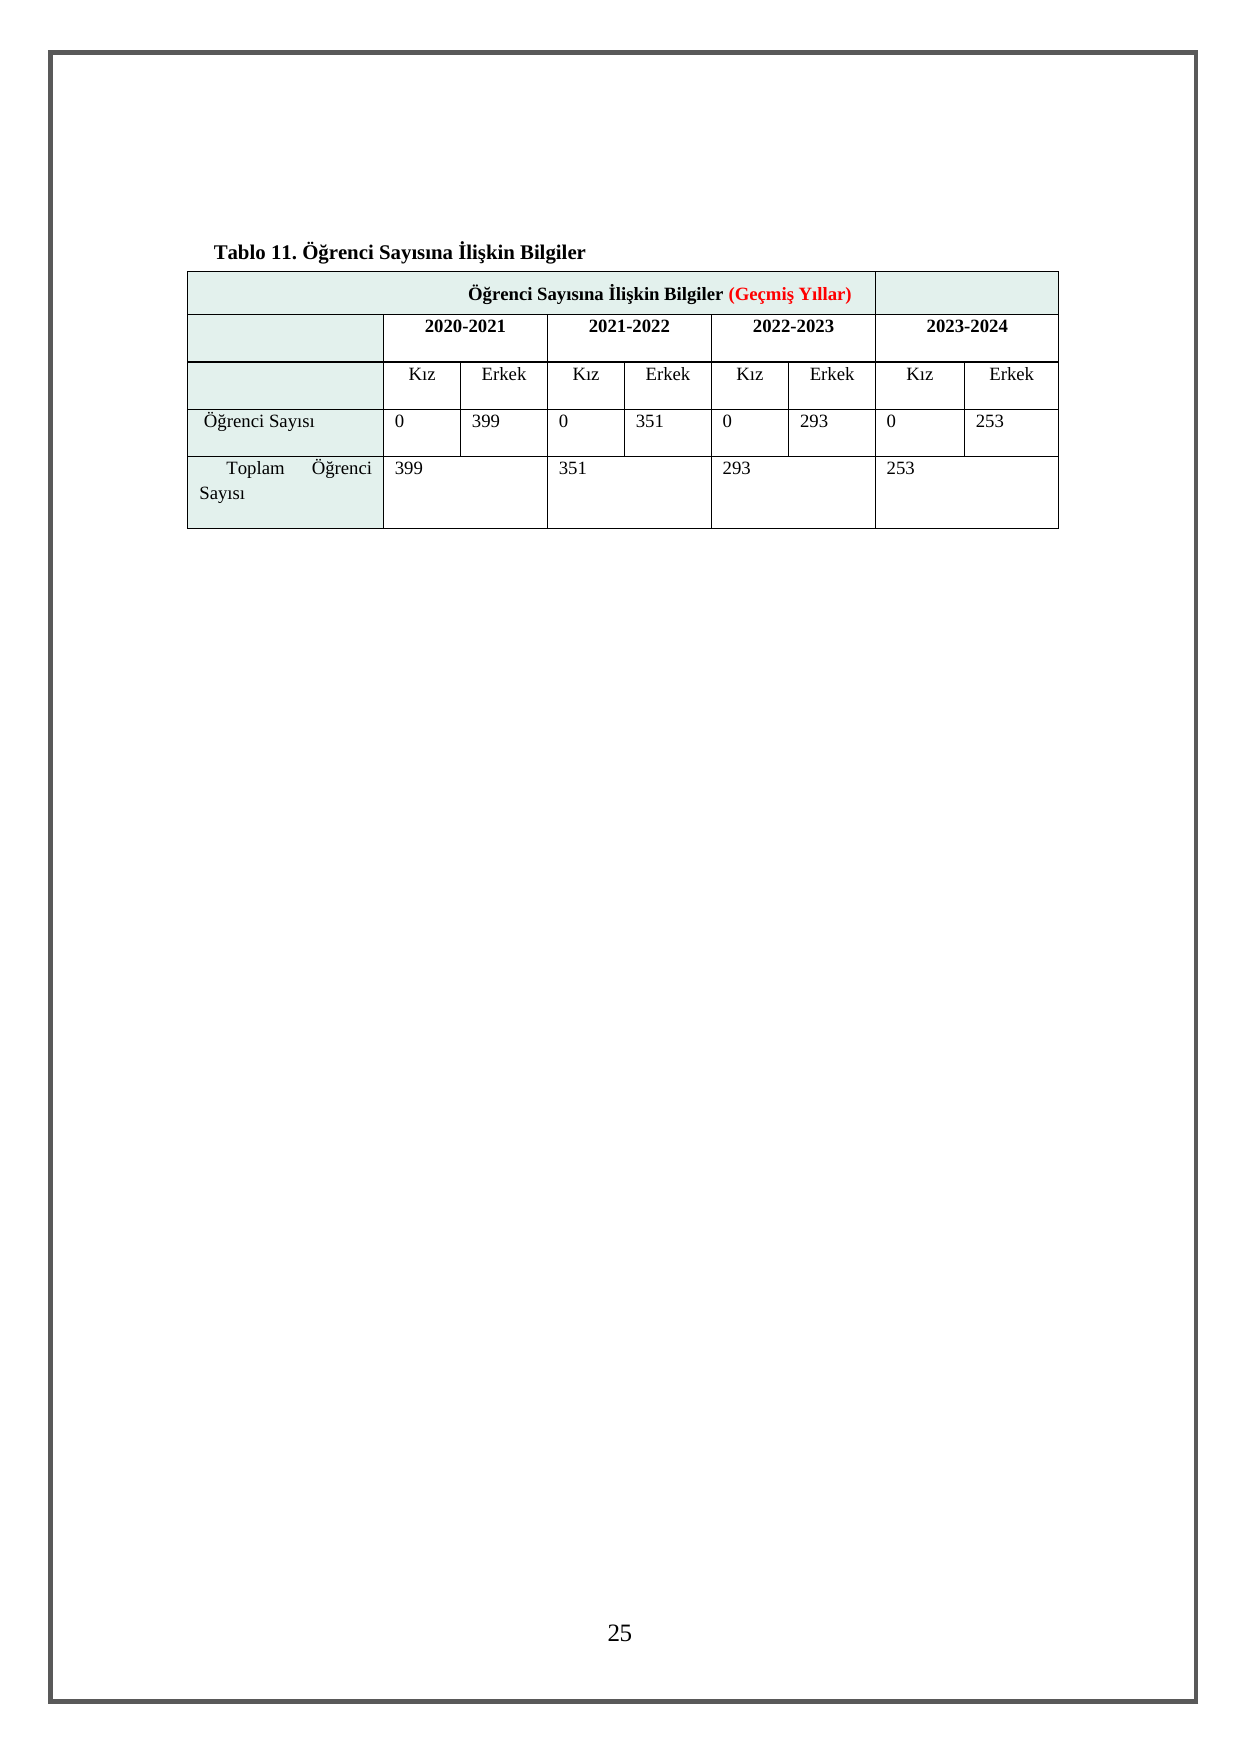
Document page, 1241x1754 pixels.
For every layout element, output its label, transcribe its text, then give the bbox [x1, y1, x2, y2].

table_cell Kız [876, 363, 964, 409]
table_cell 351 [625, 410, 711, 456]
table_cell Kız [548, 363, 624, 409]
text Tablo 11. Öğrenci Sayısına İlişkin Bilgiler [53, 240, 1194, 264]
table_cell 2022-2023 [712, 315, 875, 361]
table_cell 0 [384, 410, 460, 456]
table_cell 399 [384, 457, 547, 528]
table_cell Erkek [789, 363, 875, 409]
table_cell Öğrenci Sayısı [188, 410, 383, 456]
table_cell Erkek [461, 363, 547, 409]
table_cell Kız [384, 363, 460, 409]
table_cell 2020-2021 [384, 315, 547, 361]
table_header [876, 272, 1058, 314]
table_cell [188, 315, 383, 361]
table_cell 2023-2024 [876, 315, 1058, 361]
table_cell 253 [876, 457, 1058, 528]
table_cell Erkek [625, 363, 711, 409]
table_cell 0 [548, 410, 624, 456]
table_header Öğrenci Sayısına İlişkin Bilgiler (Geçmiş Yıllar) [188, 272, 875, 314]
table_cell 399 [461, 410, 547, 456]
table_cell 2021-2022 [548, 315, 711, 361]
table_cell 293 [712, 457, 875, 528]
table_cell 253 [965, 410, 1058, 456]
table_cell 351 [548, 457, 711, 528]
table_cell [188, 363, 383, 409]
table_cell Kız [712, 363, 788, 409]
table_cell 0 [876, 410, 964, 456]
table_cell 293 [789, 410, 875, 456]
table_cell Toplam Öğrenci Sayısı [188, 457, 383, 528]
table_cell 0 [712, 410, 788, 456]
table_cell Erkek [965, 363, 1058, 409]
